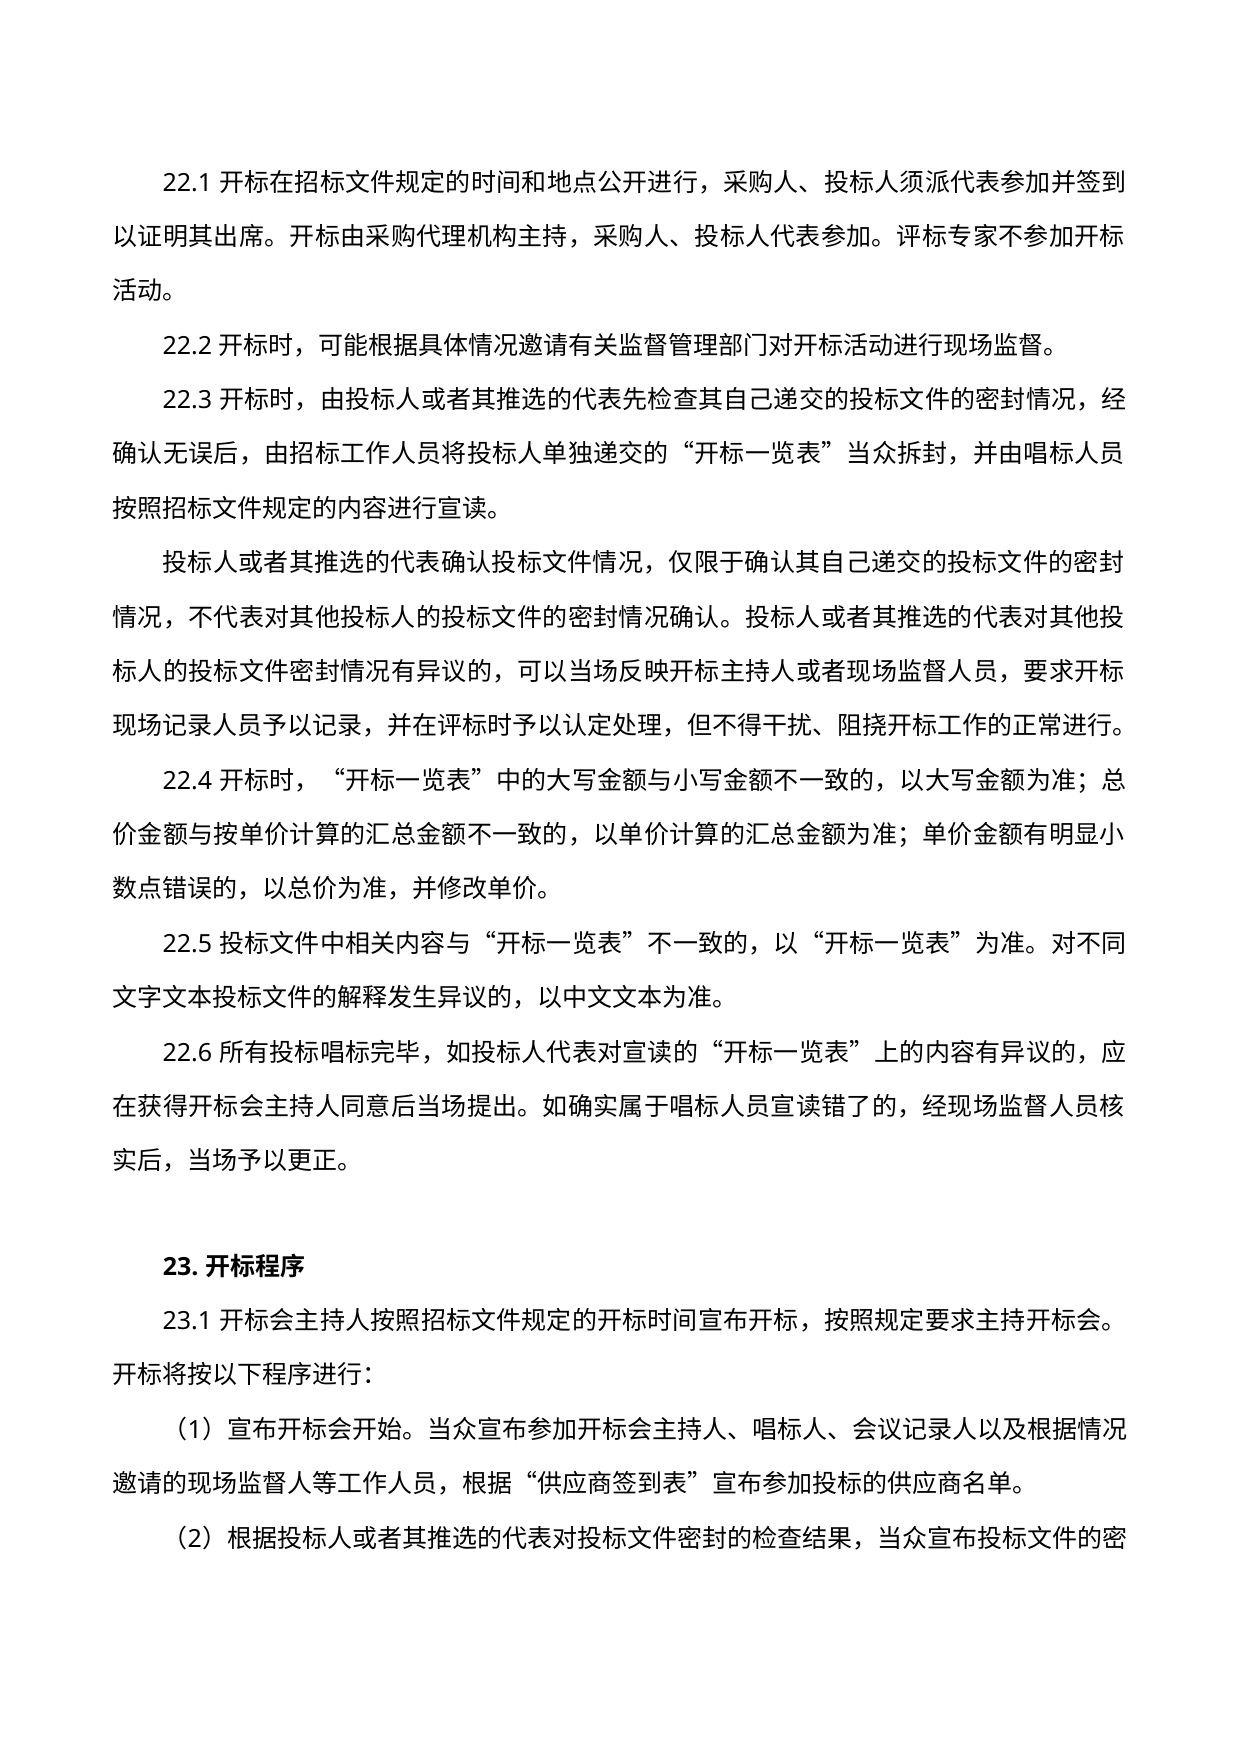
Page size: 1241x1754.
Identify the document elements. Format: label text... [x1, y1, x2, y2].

text 22.4 开标时，“开标一览表”中的大写金额与小写金额不一致的，以大写金额为准；总价金额与按单价计算的汇总金额不一致的，以单价计算的汇总金额为准；单价金额有明显小数点错误的，以总价为准，并修改单价。 [112, 760, 1128, 905]
text 22.3 开标时，由投标人或者其推选的代表先检查其自己递交的投标文件的密封情况，经确认无误后，由招标工作人员将投标人单独递交的“开标一览表”当众拆封，并由唱标人员按照招标文件规定的内容进行宣读。 [112, 379, 1128, 524]
text 22.2 开标时，可能根据具体情况邀请有关监督管理部门对开标活动进行现场监督。 [112, 325, 1128, 361]
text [112, 1518, 1128, 1554]
text 22.5 投标文件中相关内容与“开标一览表”不一致的，以“开标一览表”为准。对不同文字文本投标文件的解释发生异议的，以中文文本为准。 [112, 923, 1128, 1014]
text （1）宣布开标会开始。当众宣布参加开标会主持人、唱标人、会议记录人以及根据情况邀请的现场监督人等工作人员，根据“供应商签到表”宣布参加投标的供应商名单。 [112, 1409, 1128, 1500]
text 23. 开标程序 [112, 1246, 1128, 1282]
text 23.1 开标会主持人按照招标文件规定的开标时间宣布开标，按照规定要求主持开标会。开标将按以下程序进行： [112, 1301, 1128, 1391]
text 22.6 所有投标唱标完毕，如投标人代表对宣读的“开标一览表”上的内容有异议的，应在获得开标会主持人同意后当场提出。如确实属于唱标人员宣读错了的，经现场监督人员核实后，当场予以更正。 [112, 1032, 1128, 1177]
text 22.1 开标在招标文件规定的时间和地点公开进行，采购人、投标人须派代表参加并签到以证明其出席。开标由采购代理机构主持，采购人、投标人代表参加。评标专家不参加开标活动。 [112, 162, 1128, 307]
text 投标人或者其推选的代表确认投标文件情况，仅限于确认其自己递交的投标文件的密封情况，不代表对其他投标人的投标文件的密封情况确认。投标人或者其推选的代表对其他投标人的投标文件密封情况有异议的，可以当场反映开标主持人或者现场监督人员，要求开标现场记录人员予以记录，并在评标时予以认定处理，但不得干扰、阻挠开标工作的正常进行。 [112, 543, 1128, 742]
